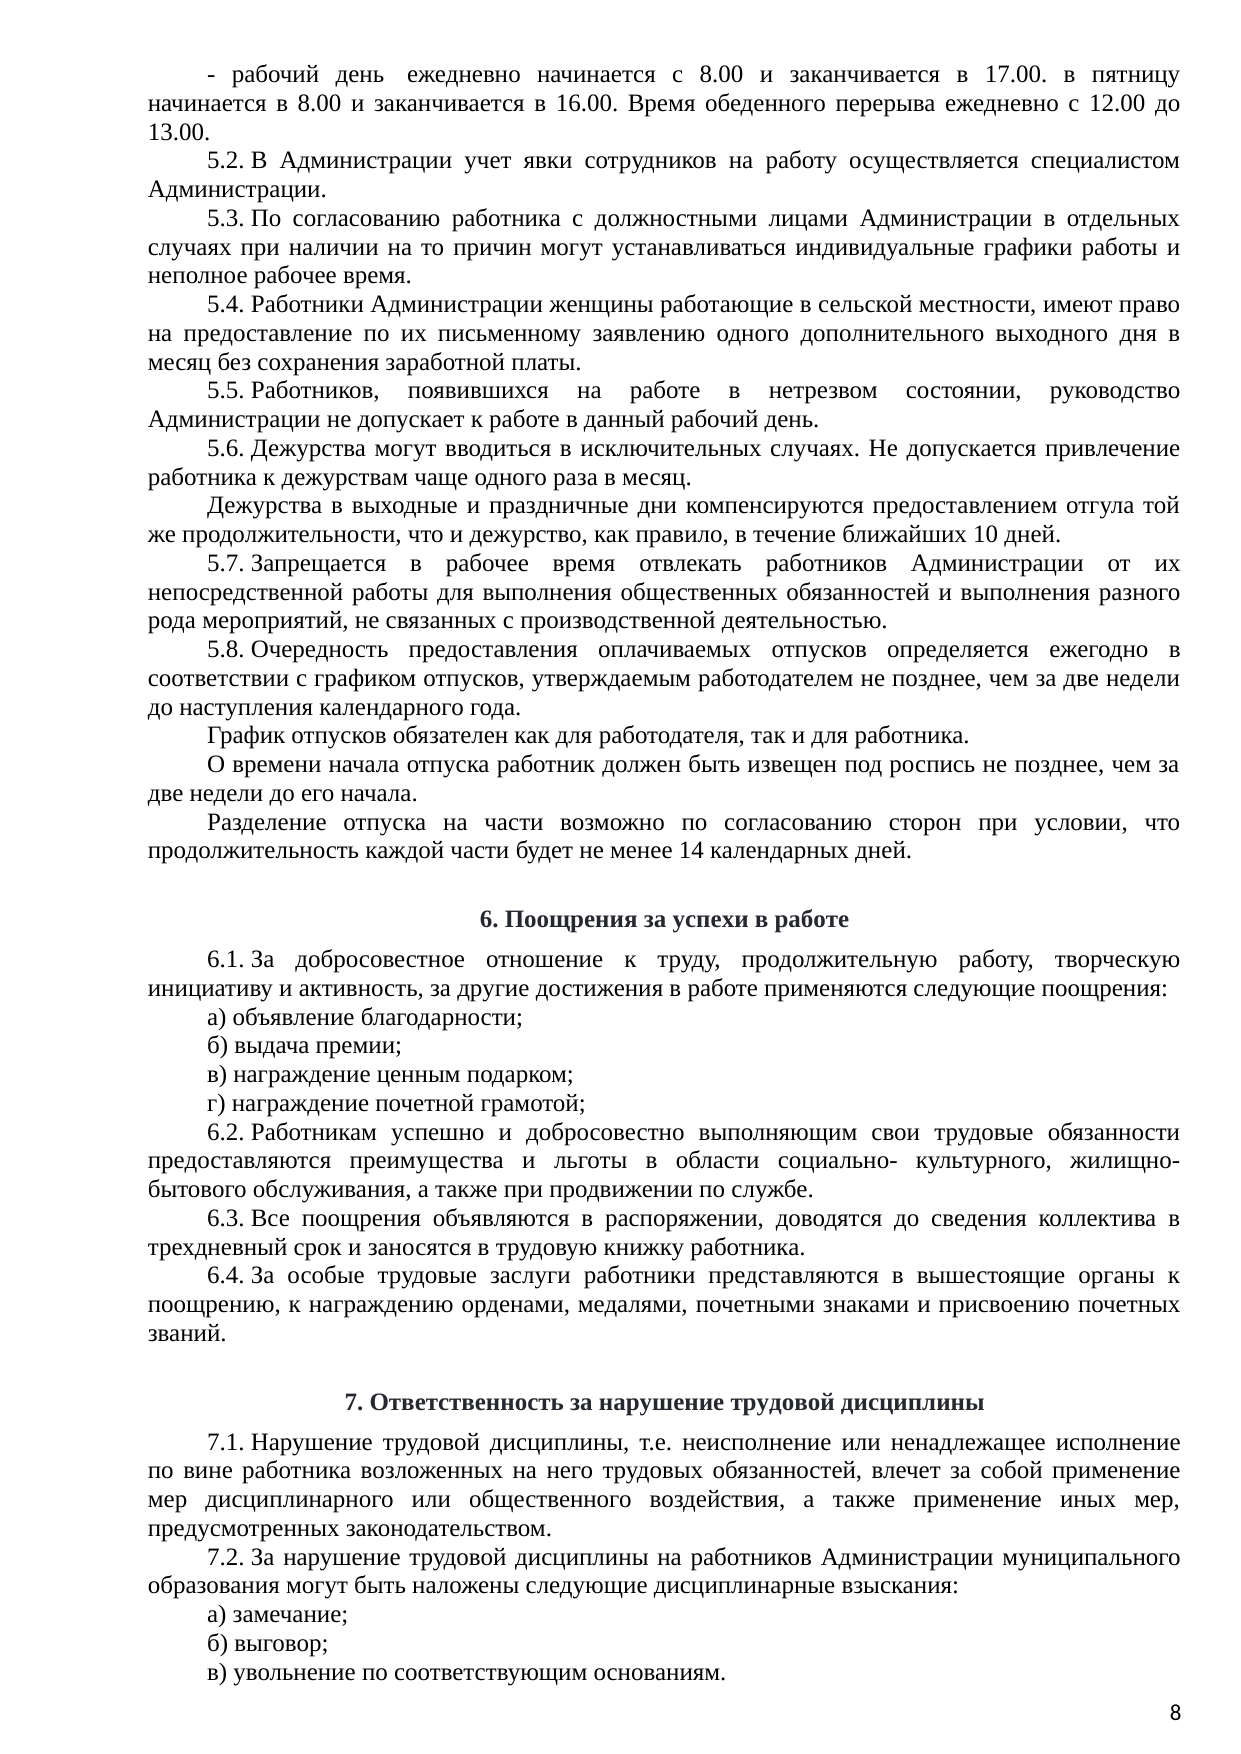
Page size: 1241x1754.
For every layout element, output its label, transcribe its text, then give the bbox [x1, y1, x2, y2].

text а) объявление благодарности; [148, 1002, 1181, 1030]
text 5.4. Работники Администрации женщины работающие в сельской местности, имеют право на предоставление по их письменному заявлению одного дополнительного выходного дня в месяц без сохранения заработной платы. [148, 289, 1181, 375]
text 7.1. Нарушение трудовой дисциплины, т.е. неисполнение или ненадлежащее исполнение по вине работника возложенных на него трудовых обязанностей, влечет за собой применение мер дисциплинарного или общественного воздействия, а также применение иных мер, предусмотренных законодательством. [148, 1427, 1181, 1542]
text 6.2. Работникам успешно и добросовестно выполняющим свои трудовые обязанности предоставляются преимущества и льготы в области социально- культурного, жилищно-бытового обслуживания, а также при продвижении по службе. [148, 1117, 1181, 1203]
text 7.2. За нарушение трудовой дисциплины на работников Администрации муниципального образования могут быть наложены следующие дисциплинарные взыскания: [148, 1542, 1181, 1599]
text б) выговор; [148, 1628, 1181, 1657]
text 6.3. Все поощрения объявляются в распоряжении, доводятся до сведения коллектива в трехдневный срок и заносятся в трудовую книжку работника. [148, 1203, 1181, 1260]
text 5.5. Работников, появившихся на работе в нетрезвом состоянии, руководство Администрации не допускает к работе в данный рабочий день. [148, 375, 1181, 433]
text 5.3. По согласованию работника с должностными лицами Администрации в отдельных случаях при наличии на то причин могут устанавливаться индивидуальные графики работы и неполное рабочее время. [148, 203, 1181, 289]
text Разделение отпуска на части возможно по согласованию сторон при условии, что продолжительность каждой части будет не менее 14 календарных дней. [148, 807, 1181, 864]
text 5.7. Запрещается в рабочее время отвлекать работников Администрации от их непосредственной работы для выполнения общественных обязанностей и выполнения разного рода мероприятий, не связанных с производственной деятельностью. [148, 548, 1181, 634]
text 5.6. Дежурства могут вводиться в исключительных случаях. Не допускается привлечение работника к дежурствам чаще одного раза в месяц. [148, 433, 1181, 490]
subtitle 6. Поощрения за успехи в работе [148, 904, 1181, 933]
text 6.1. За добросовестное отношение к труду, продолжительную работу, творческую инициативу и активность, за другие достижения в работе применяются следующие поощрения: [148, 944, 1181, 1002]
text Дежурства в выходные и праздничные дни компенсируются предоставлением отгула той же продолжительности, что и дежурство, как правило, в течение ближайших 10 дней. [148, 490, 1181, 548]
text 5.2. В Администрации учет явки сотрудников на работу осуществляется специалистом Администрации. [148, 145, 1181, 203]
text 6.4. За особые трудовые заслуги работники представляются в вышестоящие органы к поощрению, к награждению орденами, медалями, почетными знаками и присвоению почетных званий. [148, 1260, 1181, 1347]
text г) награждение почетной грамотой; [148, 1088, 1181, 1117]
text - рабочий день ежедневно начинается с 8.00 и заканчивается в 17.00. в пятницу начинается в 8.00 и заканчивается в 16.00. Время обеденного перерыва ежедневно с 12.00 до 13.00. [148, 59, 1181, 145]
text а) замечание; [148, 1599, 1181, 1628]
text О времени начала отпуска работник должен быть извещен под роспись не позднее, чем за две недели до его начала. [148, 749, 1181, 807]
subtitle 7. Ответственность за нарушение трудовой дисциплины [148, 1387, 1181, 1415]
text в) награждение ценным подарком; [148, 1059, 1181, 1088]
text б) выдача премии; [148, 1030, 1181, 1059]
text в) увольнение по соответствующим основаниям. [148, 1657, 1181, 1685]
text 5.8. Очередность предоставления оплачиваемых отпусков определяется ежегодно в соответствии с графиком отпусков, утверждаемым работодателем не позднее, чем за две недели до наступления календарного года. [148, 634, 1181, 720]
text График отпусков обязателен как для работодателя, так и для работника. [148, 720, 1181, 749]
